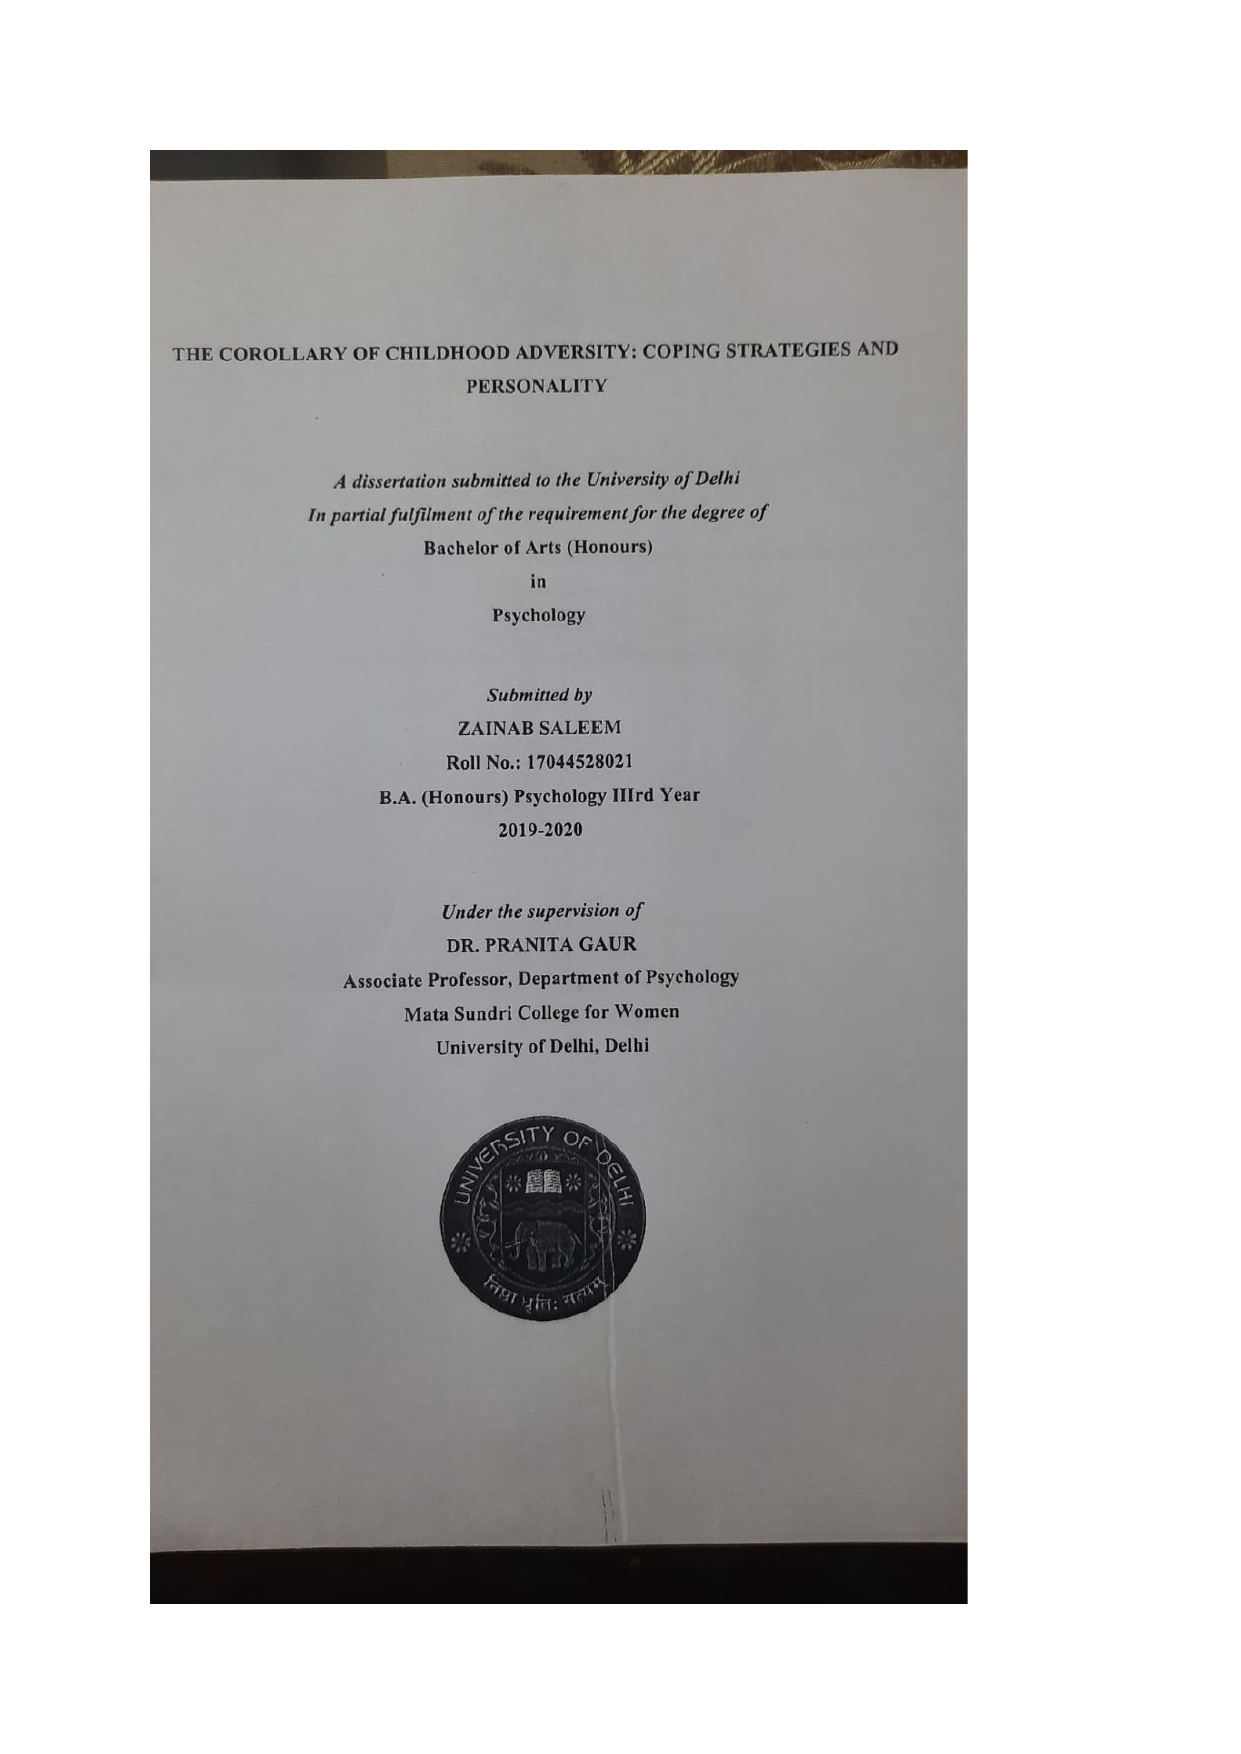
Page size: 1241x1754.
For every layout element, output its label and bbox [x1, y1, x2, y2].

picture [150, 150, 968, 1604]
